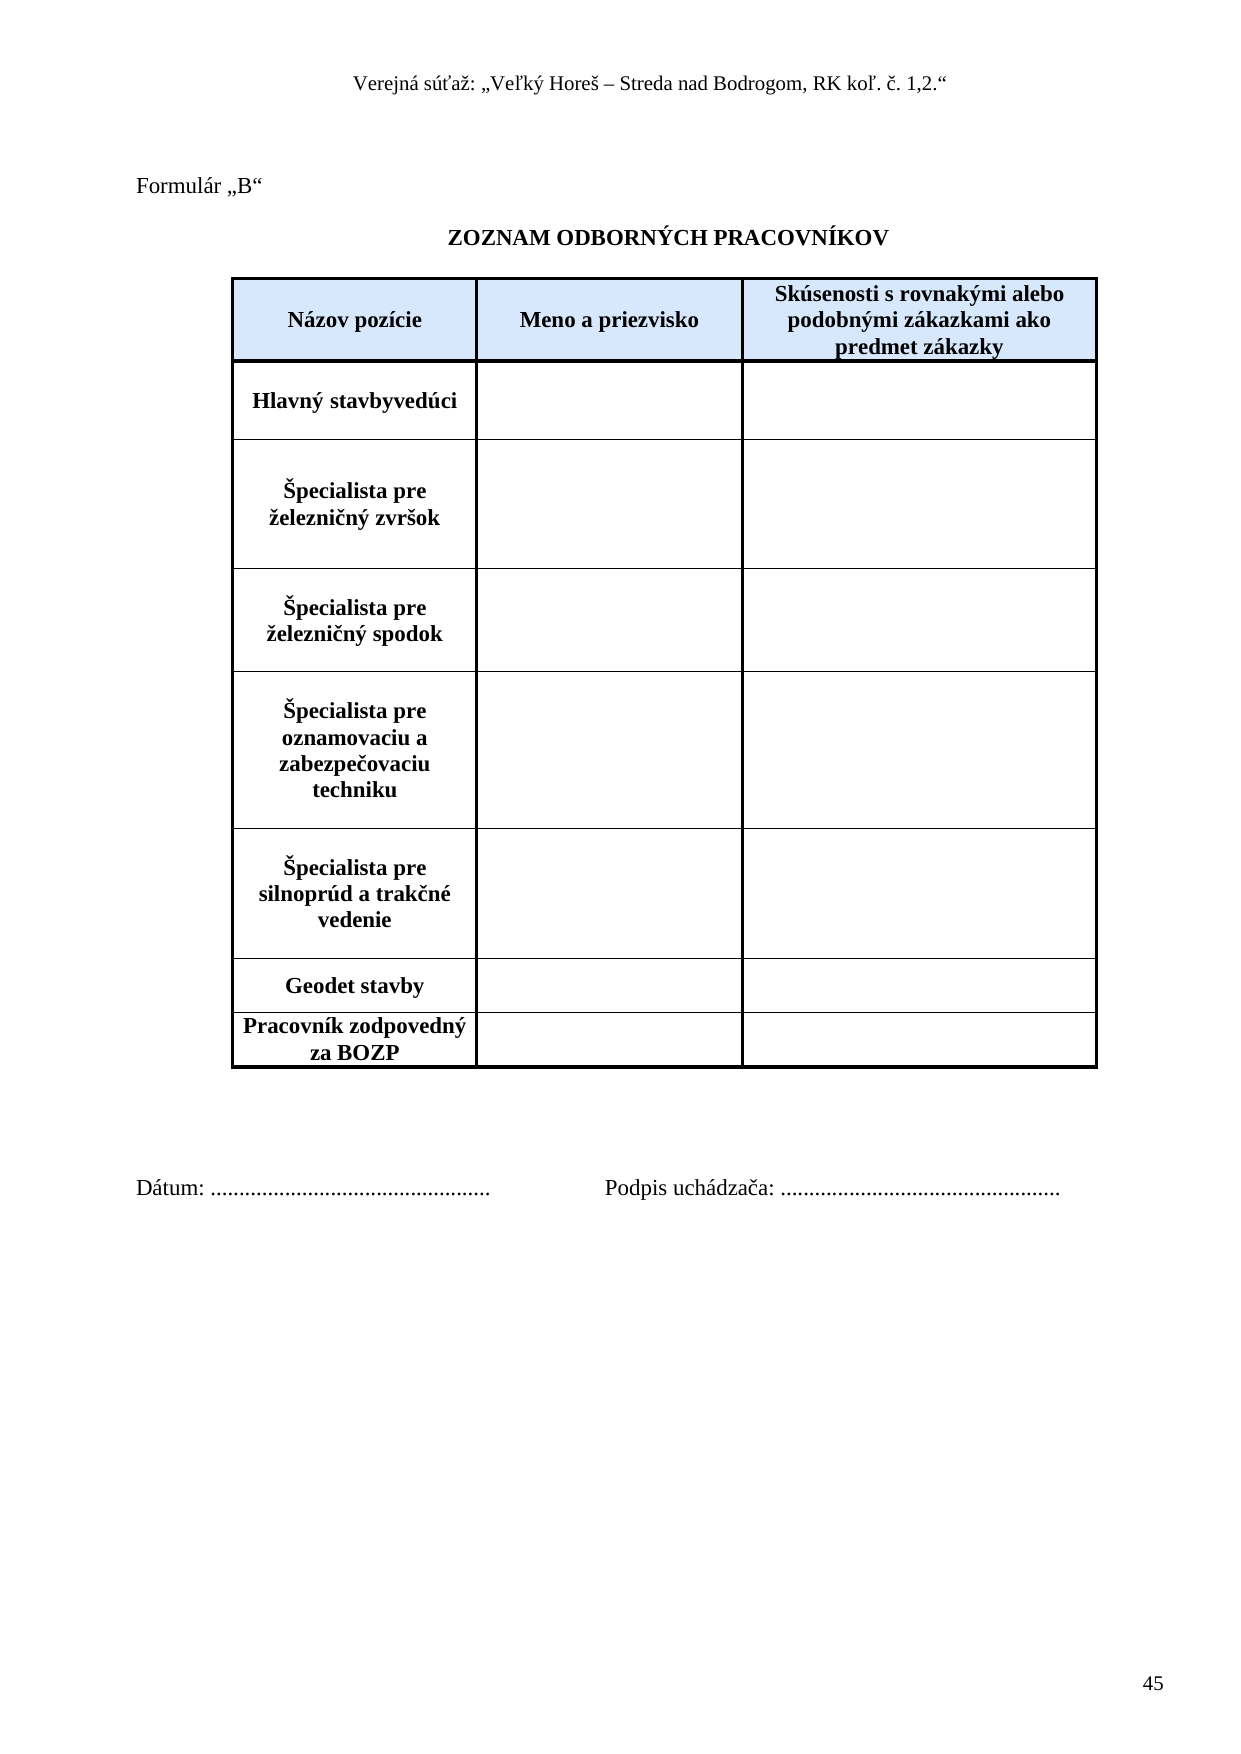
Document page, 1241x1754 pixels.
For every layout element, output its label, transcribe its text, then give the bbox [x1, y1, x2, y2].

table_cell [744, 363, 1095, 439]
table_cell Špecialista pre silnoprúd a trakčné vedenie [234, 829, 475, 958]
table_cell [478, 672, 741, 828]
text Zoznam ODBORNÝCH Pracovníkov [173, 224, 1163, 251]
table_cell [478, 959, 741, 1012]
table_cell [744, 672, 1095, 828]
text Formulár „B“ [136, 172, 1163, 198]
table_cell [478, 829, 741, 958]
table_cell [478, 440, 741, 567]
table_header Meno a priezvisko [478, 280, 741, 359]
table_cell [744, 959, 1095, 1012]
table_cell Geodet stavby [234, 959, 475, 1012]
table_cell [744, 829, 1095, 958]
table_cell [744, 1013, 1095, 1065]
table_cell Hlavný stavbyvedúci [234, 363, 475, 439]
table_cell [478, 1013, 741, 1065]
table_cell [744, 440, 1095, 567]
table_cell Špecialista pre oznamovaciu a zabezpečovaciu techniku [234, 672, 475, 828]
table_cell Pracovník zodpovedný za BOZP [234, 1013, 475, 1065]
table_cell [744, 569, 1095, 671]
table_header Skúsenosti s rovnakými alebo podobnými zákazkami ako predmet zákazky [744, 280, 1095, 359]
table_header Názov pozície [234, 280, 475, 359]
text Dátum: ................................................. Podpis uchádzača: ................................................. [136, 1174, 1163, 1200]
table_cell [478, 569, 741, 671]
table_cell [478, 363, 741, 439]
table_cell Špecialista pre železničný spodok [234, 569, 475, 671]
table_cell Špecialista pre železničný zvršok [234, 440, 475, 567]
